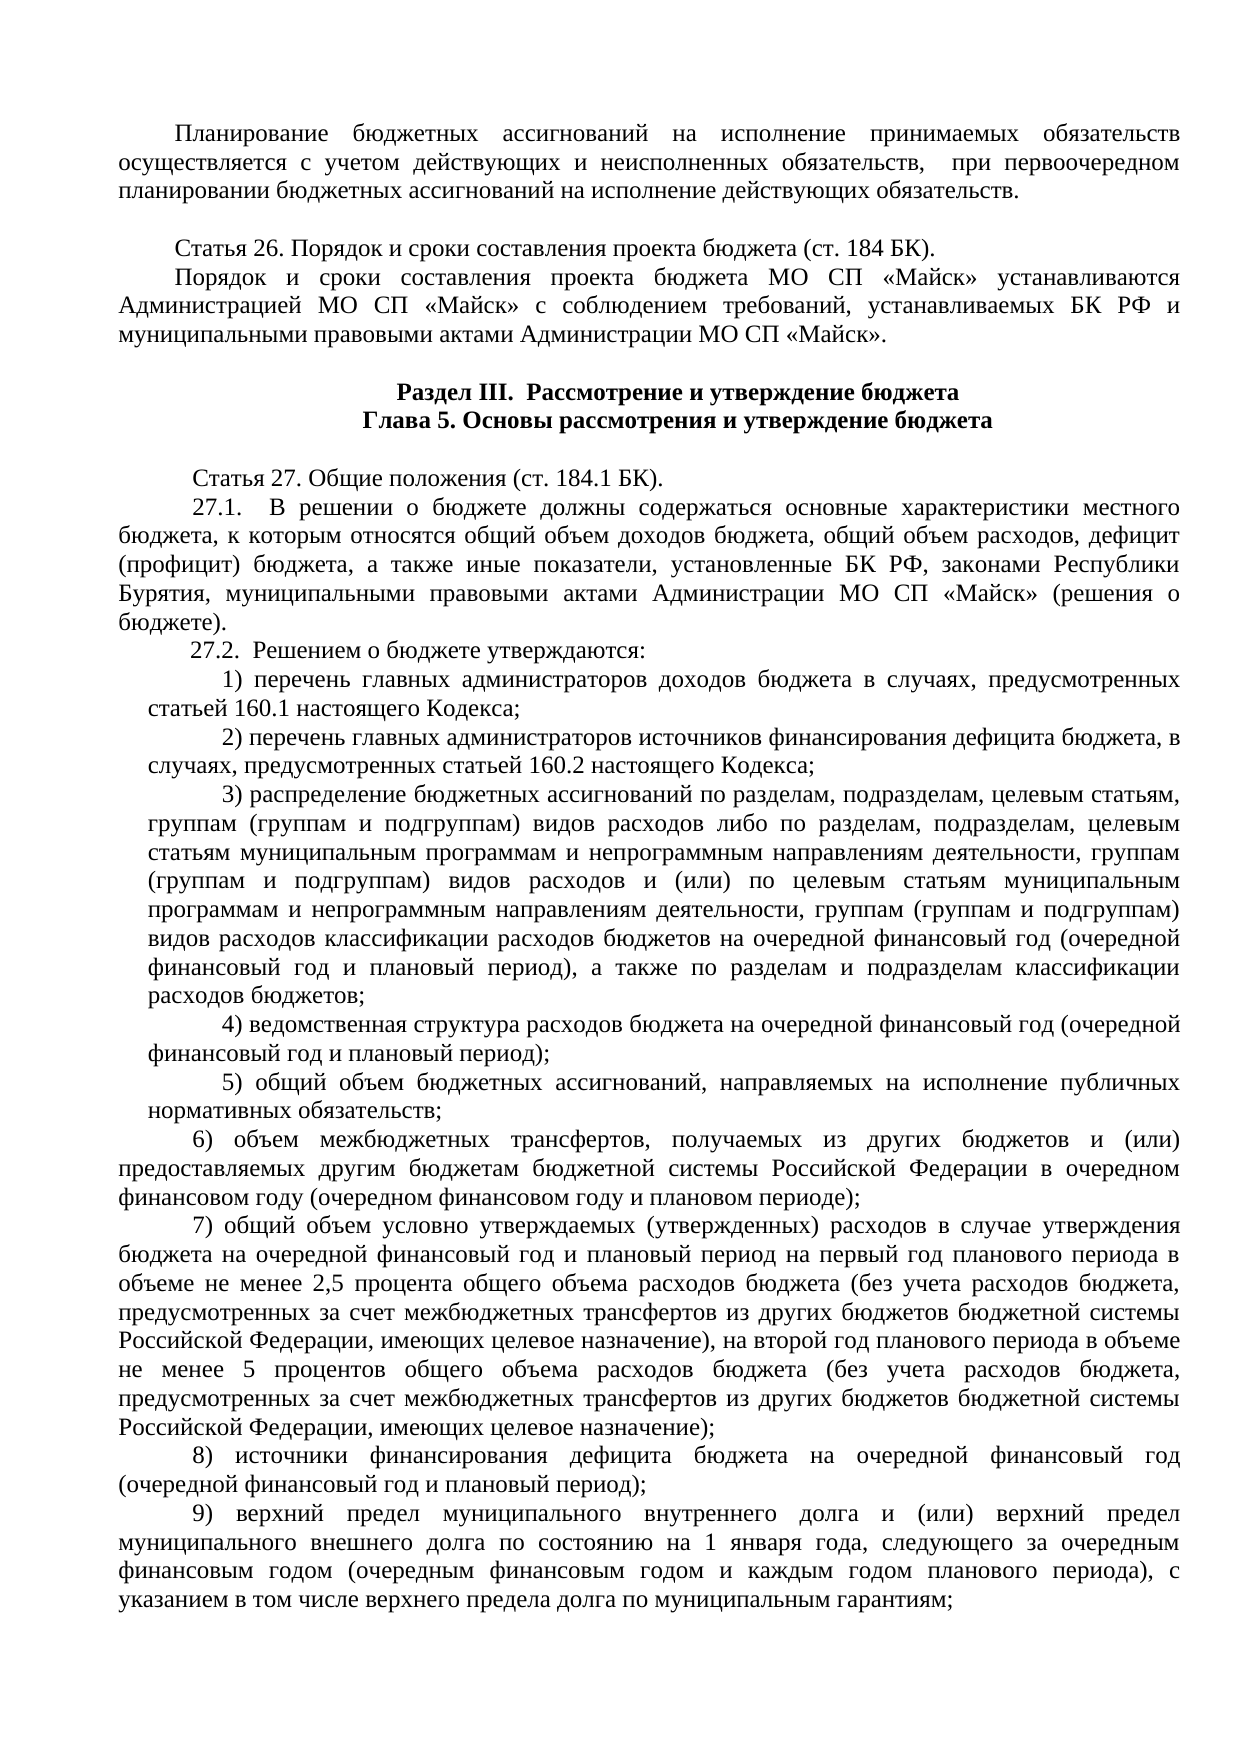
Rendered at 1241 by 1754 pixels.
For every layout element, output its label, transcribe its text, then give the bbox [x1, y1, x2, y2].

text 9) верхний предел муниципального внутреннего долга и (или) верхний предел муниципального внешнего долга по состоянию на 1 января года, следующего за очередным финансовым годом (очередным финансовым годом и каждым годом планового периода), с указанием в том числе верхнего предела долга по муниципальным гарантиям; [118, 1498, 1181, 1613]
text 7) общий объем условно утверждаемых (утвержденных) расходов в случае утверждения бюджета на очередной финансовый год и плановый период на первый год планового периода в объеме не менее 2,5 процента общего объема расходов бюджета (без учета расходов бюджета, предусмотренных за счет межбюджетных трансфертов из других бюджетов бюджетной системы Российской Федерации, имеющих целевое назначение), на второй год планового периода в объеме не менее 5 процентов общего объема расходов бюджета (без учета расходов бюджета, предусмотренных за счет межбюджетных трансфертов из других бюджетов бюджетной системы Российской Федерации, имеющих целевое назначение); [118, 1211, 1181, 1441]
text 3) распределение бюджетных ассигнований по разделам, подразделам, целевым статьям, группам (группам и подгруппам) видов расходов либо по разделам, подразделам, целевым статьям муниципальным программам и непрограммным направлениям деятельности, группам (группам и подгруппам) видов расходов и (или) по целевым статьям муниципальным программам и непрограммным направлениям деятельности, группам (группам и подгруппам) видов расходов классификации расходов бюджетов на очередной финансовый год (очередной финансовый год и плановый период), а также по разделам и подразделам классификации расходов бюджетов; [148, 779, 1181, 1009]
text 27.1. В решении о бюджете должны содержаться основные характеристики местного бюджета, к которым относятся общий объем доходов бюджета, общий объем расходов, дефицит (профицит) бюджета, а также иные показатели, установленные БК РФ, законами Республики Бурятия, муниципальными правовыми актами Администрации МО СП «Майск» (решения о бюджете). [118, 492, 1181, 636]
text 5) общий объем бюджетных ассигнований, направляемых на исполнение публичных нормативных обязательств; [148, 1067, 1181, 1124]
text Раздел III. Рассмотрение и утверждение бюджета [118, 377, 1181, 406]
text 1) перечень главных администраторов доходов бюджета в случаях, предусмотренных статьей 160.1 настоящего Кодекса; [148, 664, 1181, 722]
text Глава 5. Основы рассмотрения и утверждение бюджета [118, 406, 1181, 434]
text 6) объем межбюджетных трансфертов, получаемых из других бюджетов и (или) предоставляемых другим бюджетам бюджетной системы Российской Федерации в очередном финансовом году (очередном финансовом году и плановом периоде); [118, 1124, 1181, 1211]
text 8) источники финансирования дефицита бюджета на очередной финансовый год (очередной финансовый год и плановый период); [118, 1441, 1181, 1498]
text 2) перечень главных администраторов источников финансирования дефицита бюджета, в случаях, предусмотренных статьей 160.2 настоящего Кодекса; [148, 722, 1181, 779]
text Статья 26. Порядок и сроки составления проекта бюджета (ст. 184 БК). [118, 233, 1181, 262]
text Статья 27. Общие положения (ст. 184.1 БК). [118, 463, 1181, 492]
text Порядок и сроки составления проекта бюджета МО СП «Майск» устанавливаются Администрацией МО СП «Майск» с соблюдением требований, устанавливаемых БК РФ и муниципальными правовыми актами Администрации МО СП «Майск». [118, 262, 1181, 348]
text 27.2. Решением о бюджете утверждаются: [148, 636, 1181, 664]
text 4) ведомственная структура расходов бюджета на очередной финансовый год (очередной финансовый год и плановый период); [148, 1009, 1181, 1067]
text Планирование бюджетных ассигнований на исполнение принимаемых обязательств осуществляется с учетом действующих и неисполненных обязательств, при первоочередном планировании бюджетных ассигнований на исполнение действующих обязательств. [118, 118, 1181, 204]
